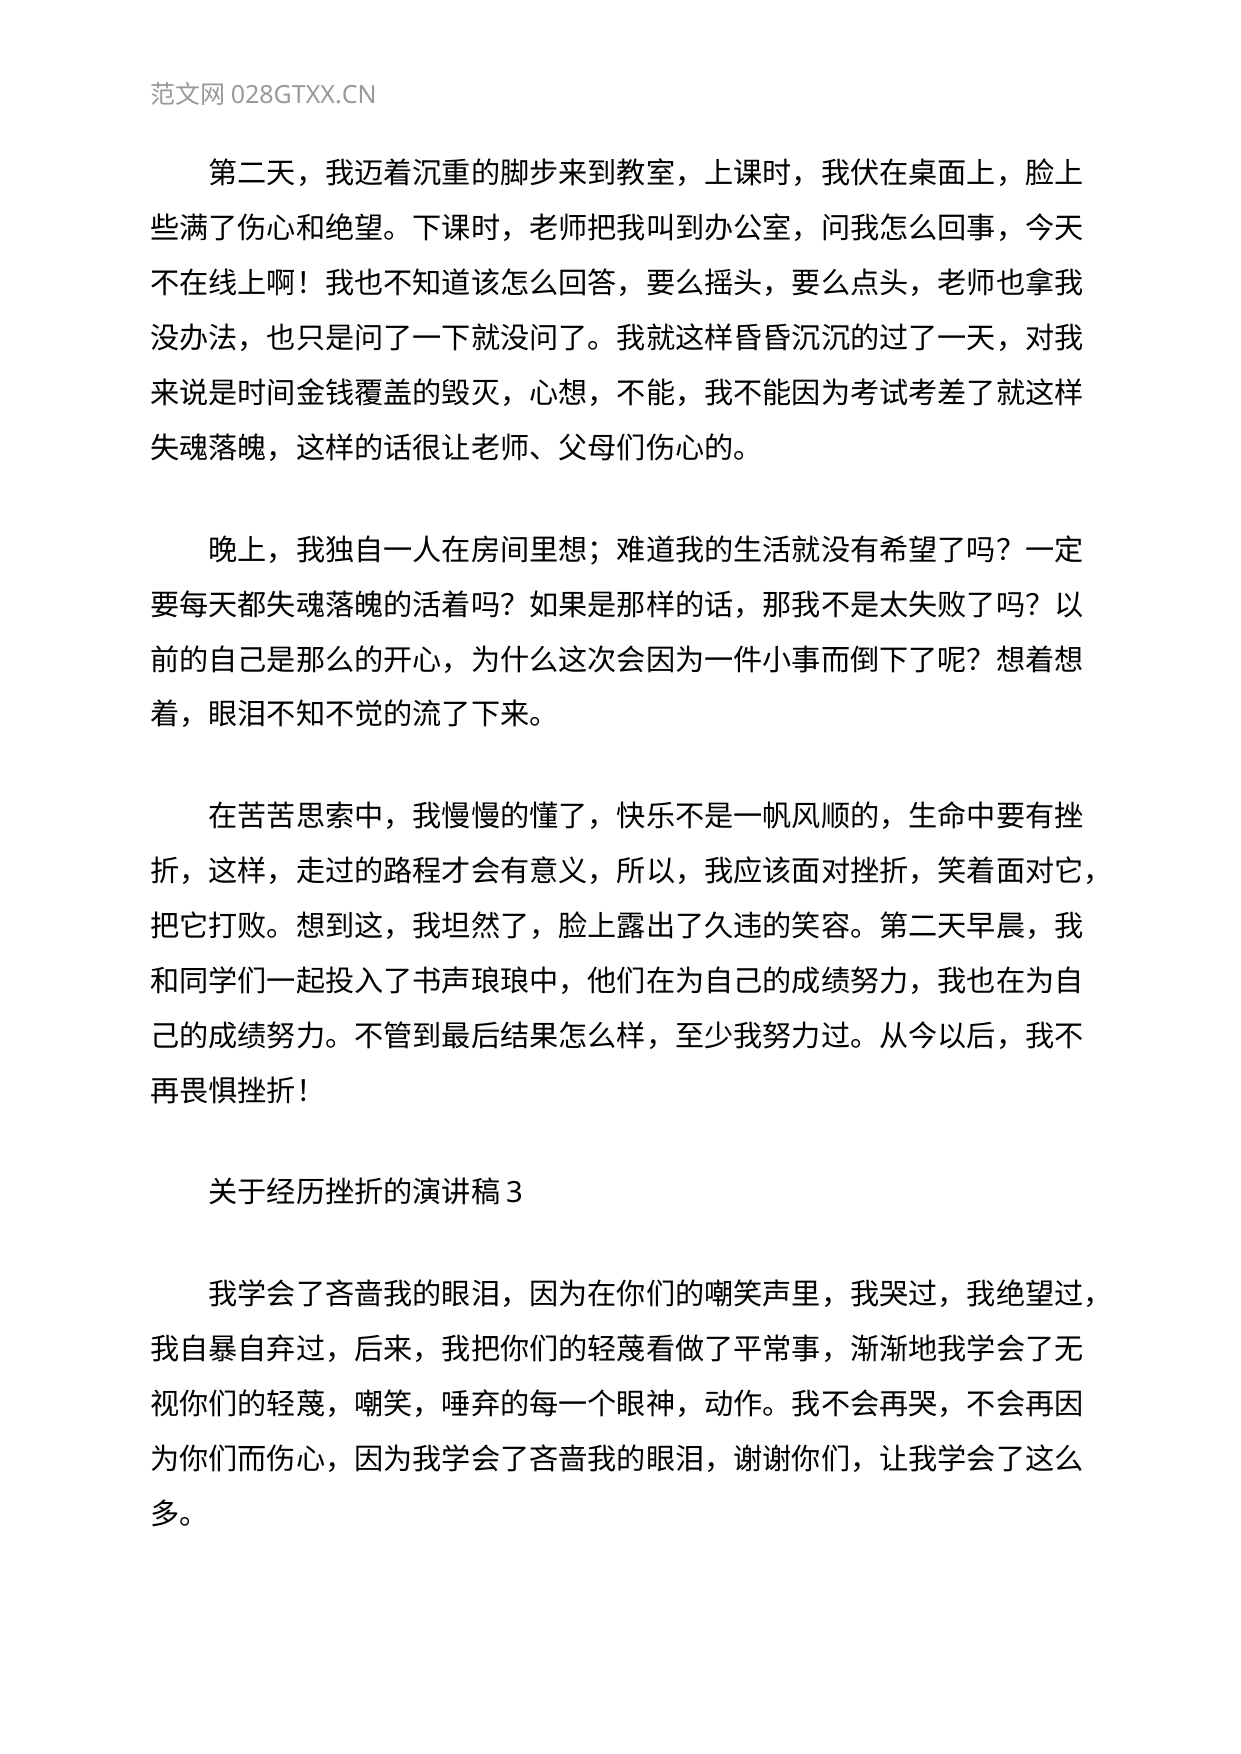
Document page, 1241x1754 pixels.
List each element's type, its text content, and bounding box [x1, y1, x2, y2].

text 关于经历挫折的演讲稿3 [150, 1169, 1090, 1211]
text 在苦苦思索中，我慢慢的懂了，快乐不是一帆风顺的，生命中要有挫折，这样，走过的路程才会有意义，所以，我应该面对挫折，笑着面对它，把它打败。想到这，我坦然了，脸上露出了久违的笑容。第二天早晨，我和同学们一起投入了书声琅琅中，他们在为自己的成绩努力，我也在为自己的成绩努力。不管到最后结果怎么样，至少我努力过。从今以后，我不再畏惧挫折！ [150, 793, 1090, 1109]
text 我学会了吝啬我的眼泪，因为在你们的嘲笑声里，我哭过，我绝望过，我自暴自弃过，后来，我把你们的轻蔑看做了平常事，渐渐地我学会了无视你们的轻蔑，嘲笑，唾弃的每一个眼神，动作。我不会再哭，不会再因为你们而伤心，因为我学会了吝啬我的眼泪，谢谢你们，让我学会了这么多。 [150, 1271, 1090, 1533]
text 第二天，我迈着沉重的脚步来到教室，上课时，我伏在桌面上，脸上些满了伤心和绝望。下课时，老师把我叫到办公室，问我怎么回事，今天不在线上啊！我也不知道该怎么回答，要么摇头，要么点头，老师也拿我没办法，也只是问了一下就没问了。我就这样昏昏沉沉的过了一天，对我来说是时间金钱覆盖的毁灭，心想，不能，我不能因为考试考差了就这样失魂落魄，这样的话很让老师、父母们伤心的。 [150, 150, 1090, 467]
text 晚上，我独自一人在房间里想；难道我的生活就没有希望了吗？一定要每天都失魂落魄的活着吗？如果是那样的话，那我不是太失败了吗？以前的自己是那么的开心，为什么这次会因为一件小事而倒下了呢？想着想着，眼泪不知不觉的流了下来。 [150, 526, 1090, 733]
